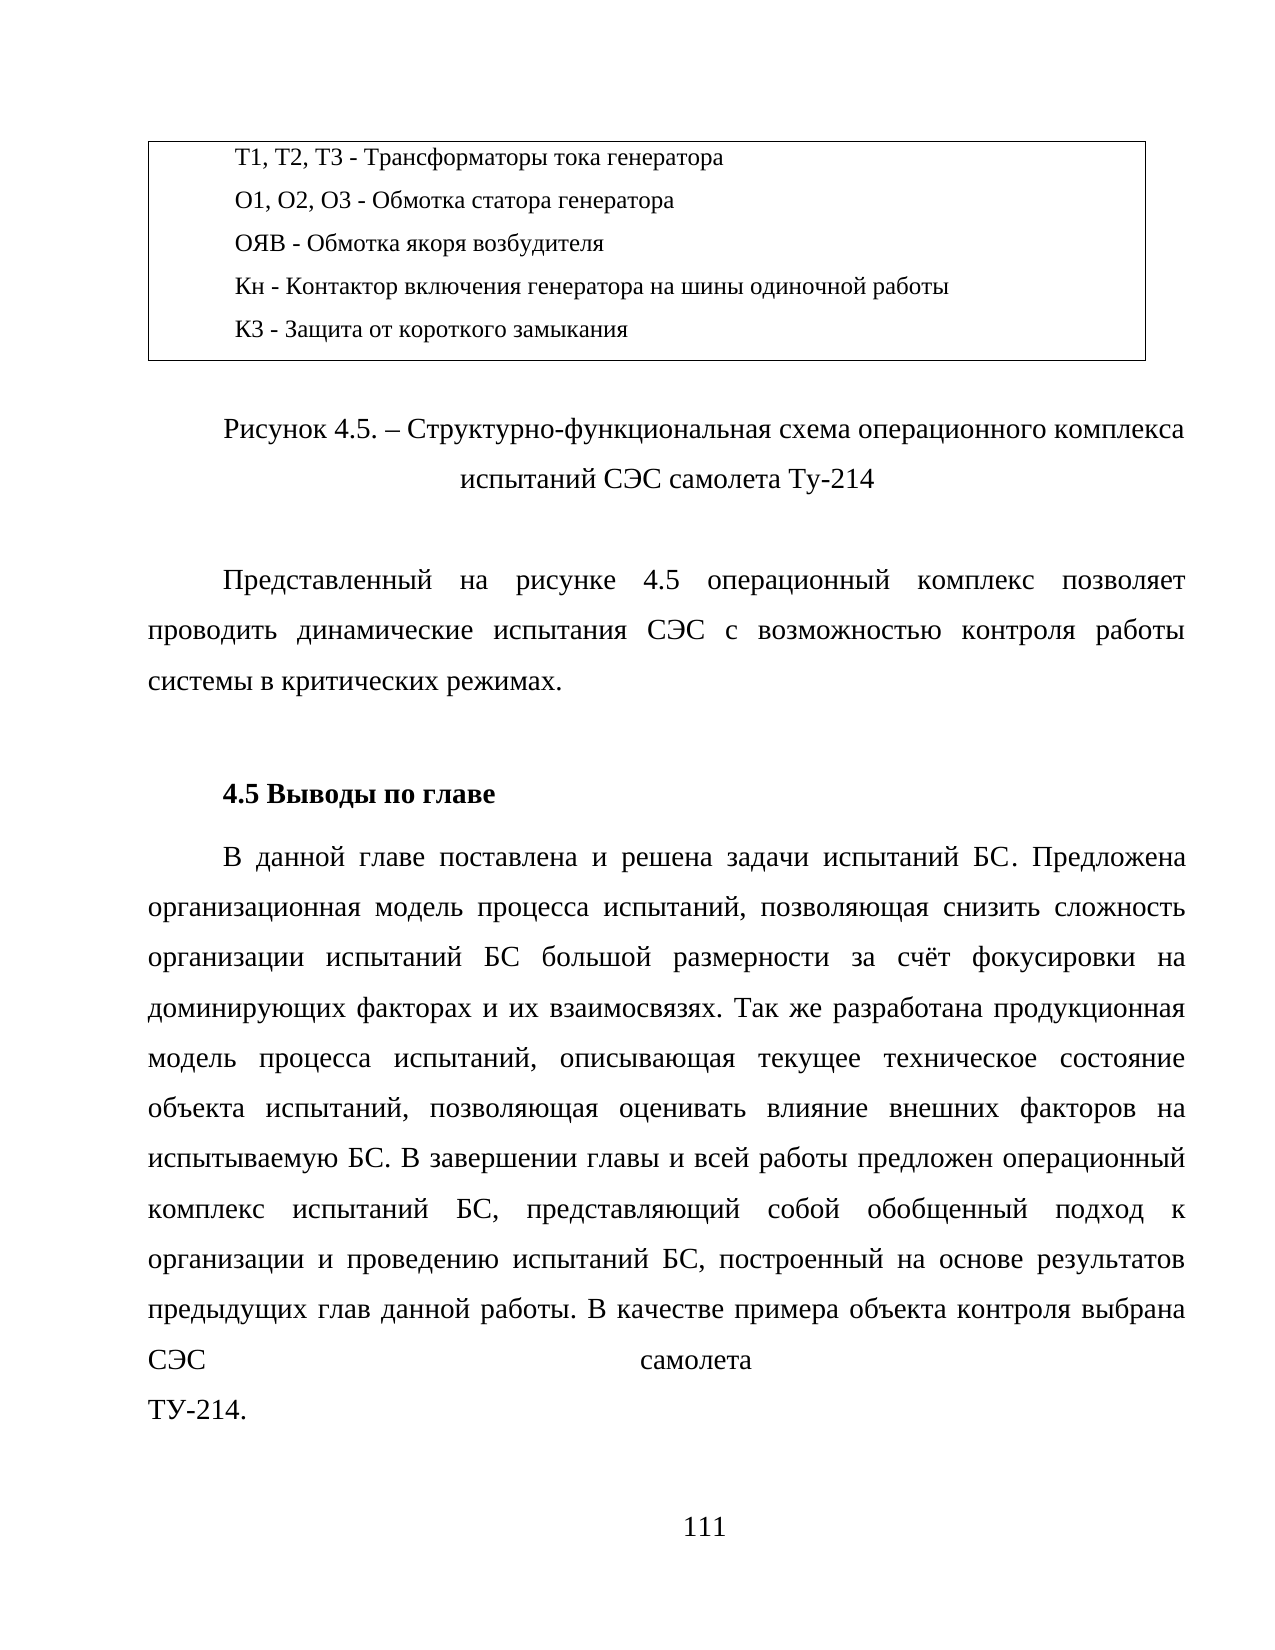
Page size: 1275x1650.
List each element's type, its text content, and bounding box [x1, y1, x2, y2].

text Рисунок 4.5. – Структурно-функциональная схема операционного комплекса испытаний СЭС самолета Ту-214 [148, 411, 1186, 495]
text В данной главе поставлена и решена задачи испытаний БС. Предложена организационная модель процесса испытаний, позволяющая снизить сложность организации испытаний БС большой размерности за счёт фокусировки на доминирующих факторах и их взаимосвязях. Так же разработана продукционная модель процесса испытаний, описывающая текущее техническое состояние объекта испытаний, позволяющая оценивать влияние внешних факторов на испытываемую БС. В завершении главы и всей работы предложен операционный комплекс испытаний БС, представляющий собой обобщенный подход к организации и проведению испытаний БС, построенный на основе результатов предыдущих глав данной работы. В качестве примера объекта контроля выбрана СЭС самолета ТУ-214. [148, 839, 1186, 1426]
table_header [149, 142, 1145, 360]
text Представленный на рисунке 4.5 операционный комплекс позволяет проводить динамические испытания СЭС с возможностью контроля работы системы в критических режимах. [148, 562, 1186, 696]
subtitle 4.5 Выводы по главе [148, 776, 1186, 809]
